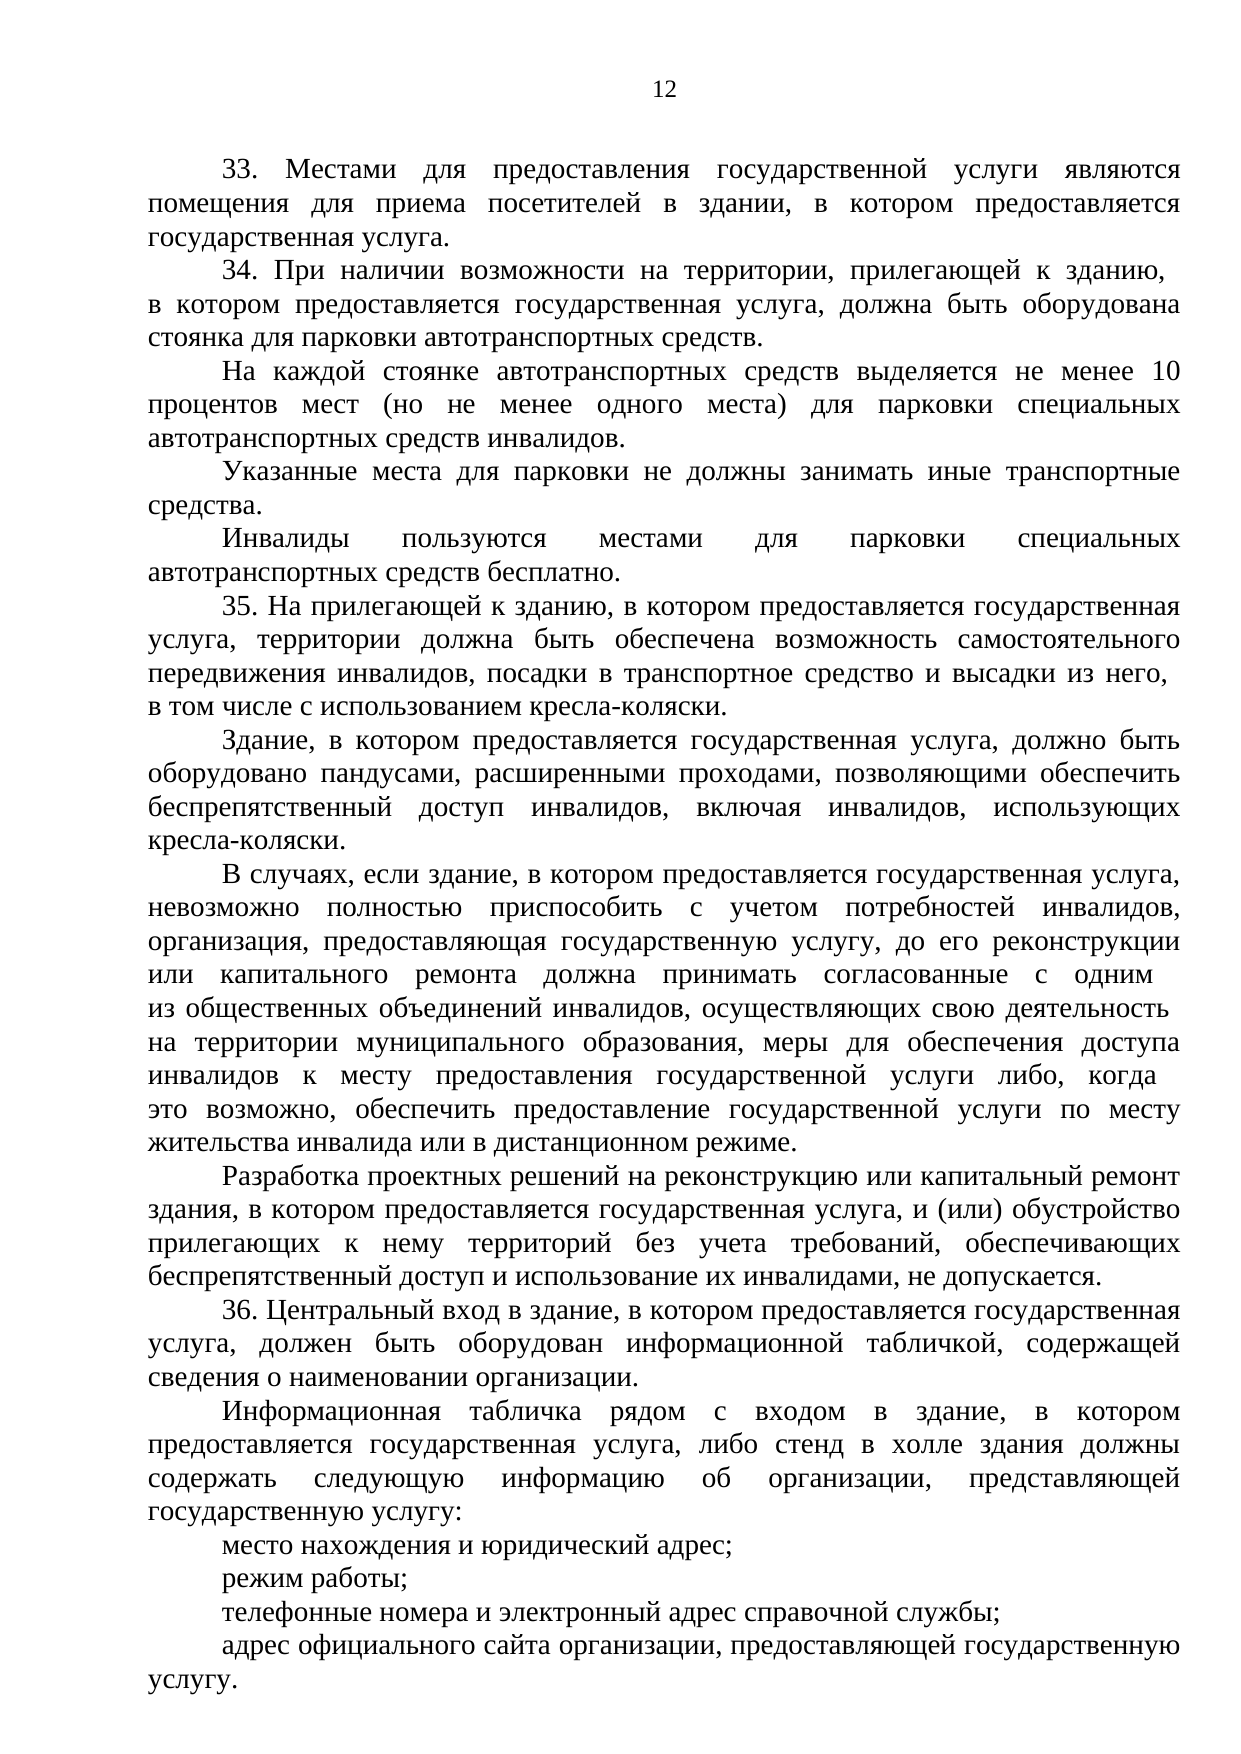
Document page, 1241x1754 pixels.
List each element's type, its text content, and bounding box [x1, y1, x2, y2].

text телефонные номера и электронный адрес справочной службы; [148, 1594, 1181, 1627]
text режим работы; [148, 1560, 1181, 1594]
text 33. Местами для предоставления государственной услуги являются помещения для приема посетителей в здании, в котором предоставляется государственная услуга. [148, 152, 1181, 252]
text Указанные места для парковки не должны занимать иные транспортные средства. [148, 453, 1181, 521]
text 35. На прилегающей к зданию, в котором предоставляется государственная услуга, территории должна быть обеспечена возможность самостоятельного передвижения инвалидов, посадки в транспортное средство и высадки из него, в том числе с использованием кресла-коляски. [148, 588, 1181, 722]
text Разработка проектных решений на реконструкцию или капитальный ремонт здания, в котором предоставляется государственная услуга, и (или) обустройство прилегающих к нему территорий без учета требований, обеспечивающих беспрепятственный доступ и использование их инвалидами, не допускается. [148, 1158, 1181, 1292]
text На каждой стоянке автотранспортных средств выделяется не менее 10 процентов мест (но не менее одного места) для парковки специальных автотранспортных средств инвалидов. [148, 353, 1181, 453]
text 36. Центральный вход в здание, в котором предоставляется государственная услуга, должен быть оборудован информационной табличкой, содержащей сведения о наименовании организации. [148, 1292, 1181, 1393]
text адрес официального сайта организации, предоставляющей государственную услугу. [148, 1627, 1181, 1694]
text Инвалиды пользуются местами для парковки специальных автотранспортных средств бесплатно. [148, 521, 1181, 588]
text место нахождения и юридический адрес; [148, 1527, 1181, 1560]
text Информационная табличка рядом с входом в здание, в котором предоставляется государственная услуга, либо стенд в холле здания должны содержать следующую информацию об организации, представляющей государственную услугу: [148, 1393, 1181, 1527]
text 34. При наличии возможности на территории, прилегающей к зданию, в котором предоставляется государственная услуга, должна быть оборудована стоянка для парковки автотранспортных средств. [148, 252, 1181, 353]
text В случаях, если здание, в котором предоставляется государственная услуга, невозможно полностью приспособить с учетом потребностей инвалидов, организация, предоставляющая государственную услугу, до его реконструкции или капитального ремонта должна принимать согласованные с одним из общественных объединений инвалидов, осуществляющих свою деятельность на территории муниципального образования, меры для обеспечения доступа инвалидов к месту предоставления государственной услуги либо, когда это возможно, обеспечить предоставление государственной услуги по месту жительства инвалида или в дистанционном режиме. [148, 856, 1181, 1158]
text Здание, в котором предоставляется государственная услуга, должно быть оборудовано пандусами, расширенными проходами, позволяющими обеспечить беспрепятственный доступ инвалидов, включая инвалидов, использующих кресла-коляски. [148, 722, 1181, 856]
